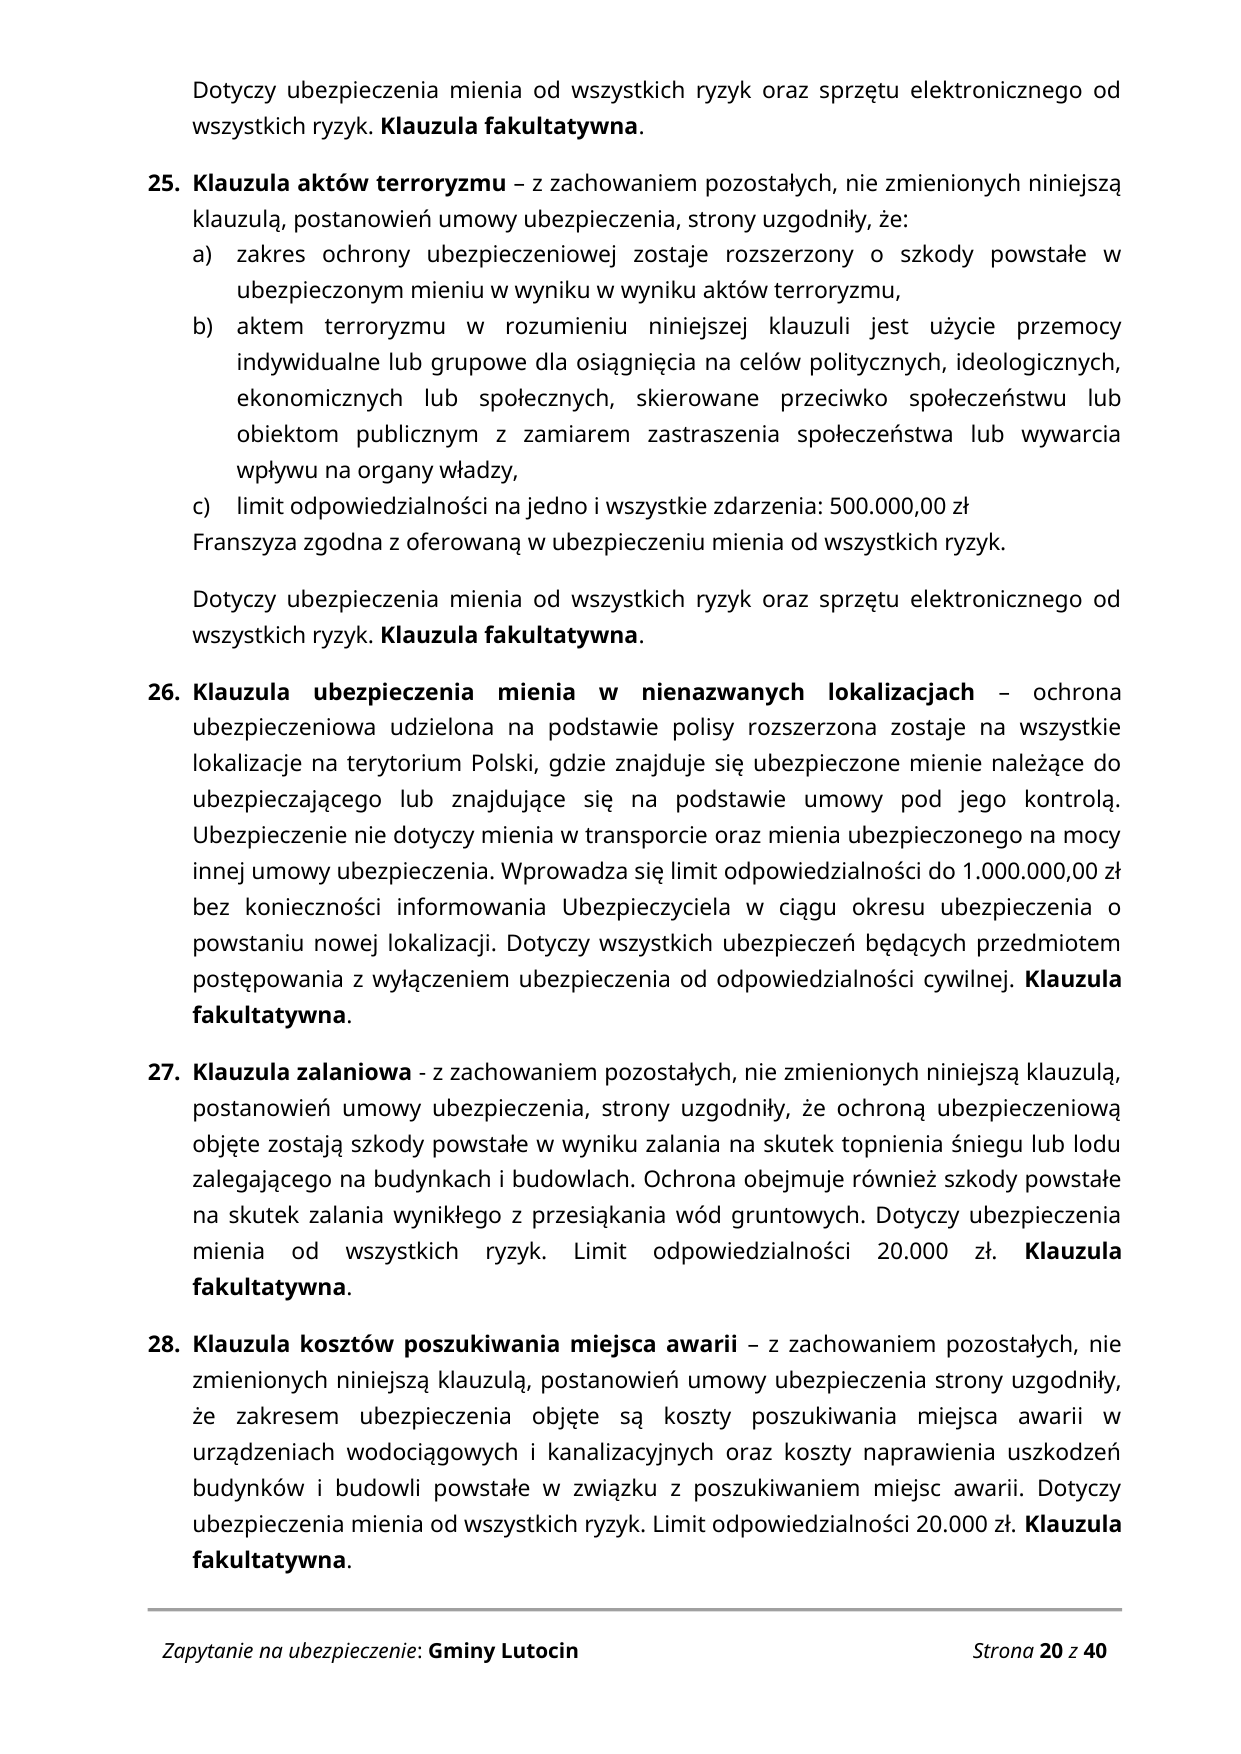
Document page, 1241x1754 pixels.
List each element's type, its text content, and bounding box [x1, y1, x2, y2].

list Klauzula ubezpieczenia mienia w nienazwanych lokalizacjach – ochrona ubezpieczeniowa udzielona na podstawie polisy rozszerzona zostaje na wszystkie lokalizacje na terytorium Polski, gdzie znajduje się ubezpieczone mienie należące do ubezpieczającego lub znajdujące się na podstawie umowy pod jego kontrolą. Ubezpieczenie nie dotyczy mienia w transporcie oraz mienia ubezpieczonego na mocy innej umowy ubezpieczenia. Wprowadza się limit odpowiedzialności do 1.000.000,00 zł bez konieczności informowania Ubezpieczyciela w ciągu okresu ubezpieczenia o powstaniu nowej lokalizacji. Dotyczy wszystkich ubezpieczeń będących przedmiotem postępowania z wyłączeniem ubezpieczenia od odpowiedzialności cywilnej. Klauzula fakultatywna. [148, 675, 1122, 1030]
list zakres ochrony ubezpieczeniowej zostaje rozszerzony o szkody powstałe w ubezpieczonym mieniu w wyniku w wyniku aktów terroryzmu, [192, 238, 1122, 306]
list Klauzula zalaniowa - z zachowaniem pozostałych, nie zmienionych niniejszą klauzulą, postanowień umowy ubezpieczenia, strony uzgodniły, że ochroną ubezpieczeniową objęte zostają szkody powstałe w wyniku zalania na skutek topnienia śniegu lub lodu zalegającego na budynkach i budowlach. Ochrona obejmuje również szkody powstałe na skutek zalania wynikłego z przesiąkania wód gruntowych. Dotyczy ubezpieczenia mienia od wszystkich ryzyk. Limit odpowiedzialności 20.000 zł. Klauzula fakultatywna. [148, 1056, 1122, 1302]
text Franszyza zgodna z oferowaną w ubezpieczeniu mienia od wszystkich ryzyk. [192, 526, 1122, 557]
text Dotyczy ubezpieczenia mienia od wszystkich ryzyk oraz sprzętu elektronicznego od wszystkich ryzyk. Klauzula fakultatywna. [192, 583, 1122, 650]
list Klauzula kosztów poszukiwania miejsca awarii – z zachowaniem pozostałych, nie zmienionych niniejszą klauzulą, postanowień umowy ubezpieczenia strony uzgodniły, że zakresem ubezpieczenia objęte są koszty poszukiwania miejsca awarii w urządzeniach wodociągowych i kanalizacyjnych oraz koszty naprawienia uszkodzeń budynków i budowli powstałe w związku z poszukiwaniem miejsc awarii. Dotyczy ubezpieczenia mienia od wszystkich ryzyk. Limit odpowiedzialności 20.000 zł. Klauzula fakultatywna. [148, 1328, 1122, 1575]
list limit odpowiedzialności na jedno i wszystkie zdarzenia: 500.000,00 zł [192, 490, 1122, 521]
list Klauzula aktów terroryzmu – z zachowaniem pozostałych, nie zmienionych niniejszą klauzulą, postanowień umowy ubezpieczenia, strony uzgodniły, że: [148, 167, 1122, 234]
text Dotyczy ubezpieczenia mienia od wszystkich ryzyk oraz sprzętu elektronicznego od wszystkich ryzyk. Klauzula fakultatywna. [192, 74, 1122, 141]
list aktem terroryzmu w rozumieniu niniejszej klauzuli jest użycie przemocy indywidualne lub grupowe dla osiągnięcia na celów politycznych, ideologicznych, ekonomicznych lub społecznych, skierowane przeciwko społeczeństwu lub obiektom publicznym z zamiarem zastraszenia społeczeństwa lub wywarcia wpływu na organy władzy, [192, 310, 1122, 485]
